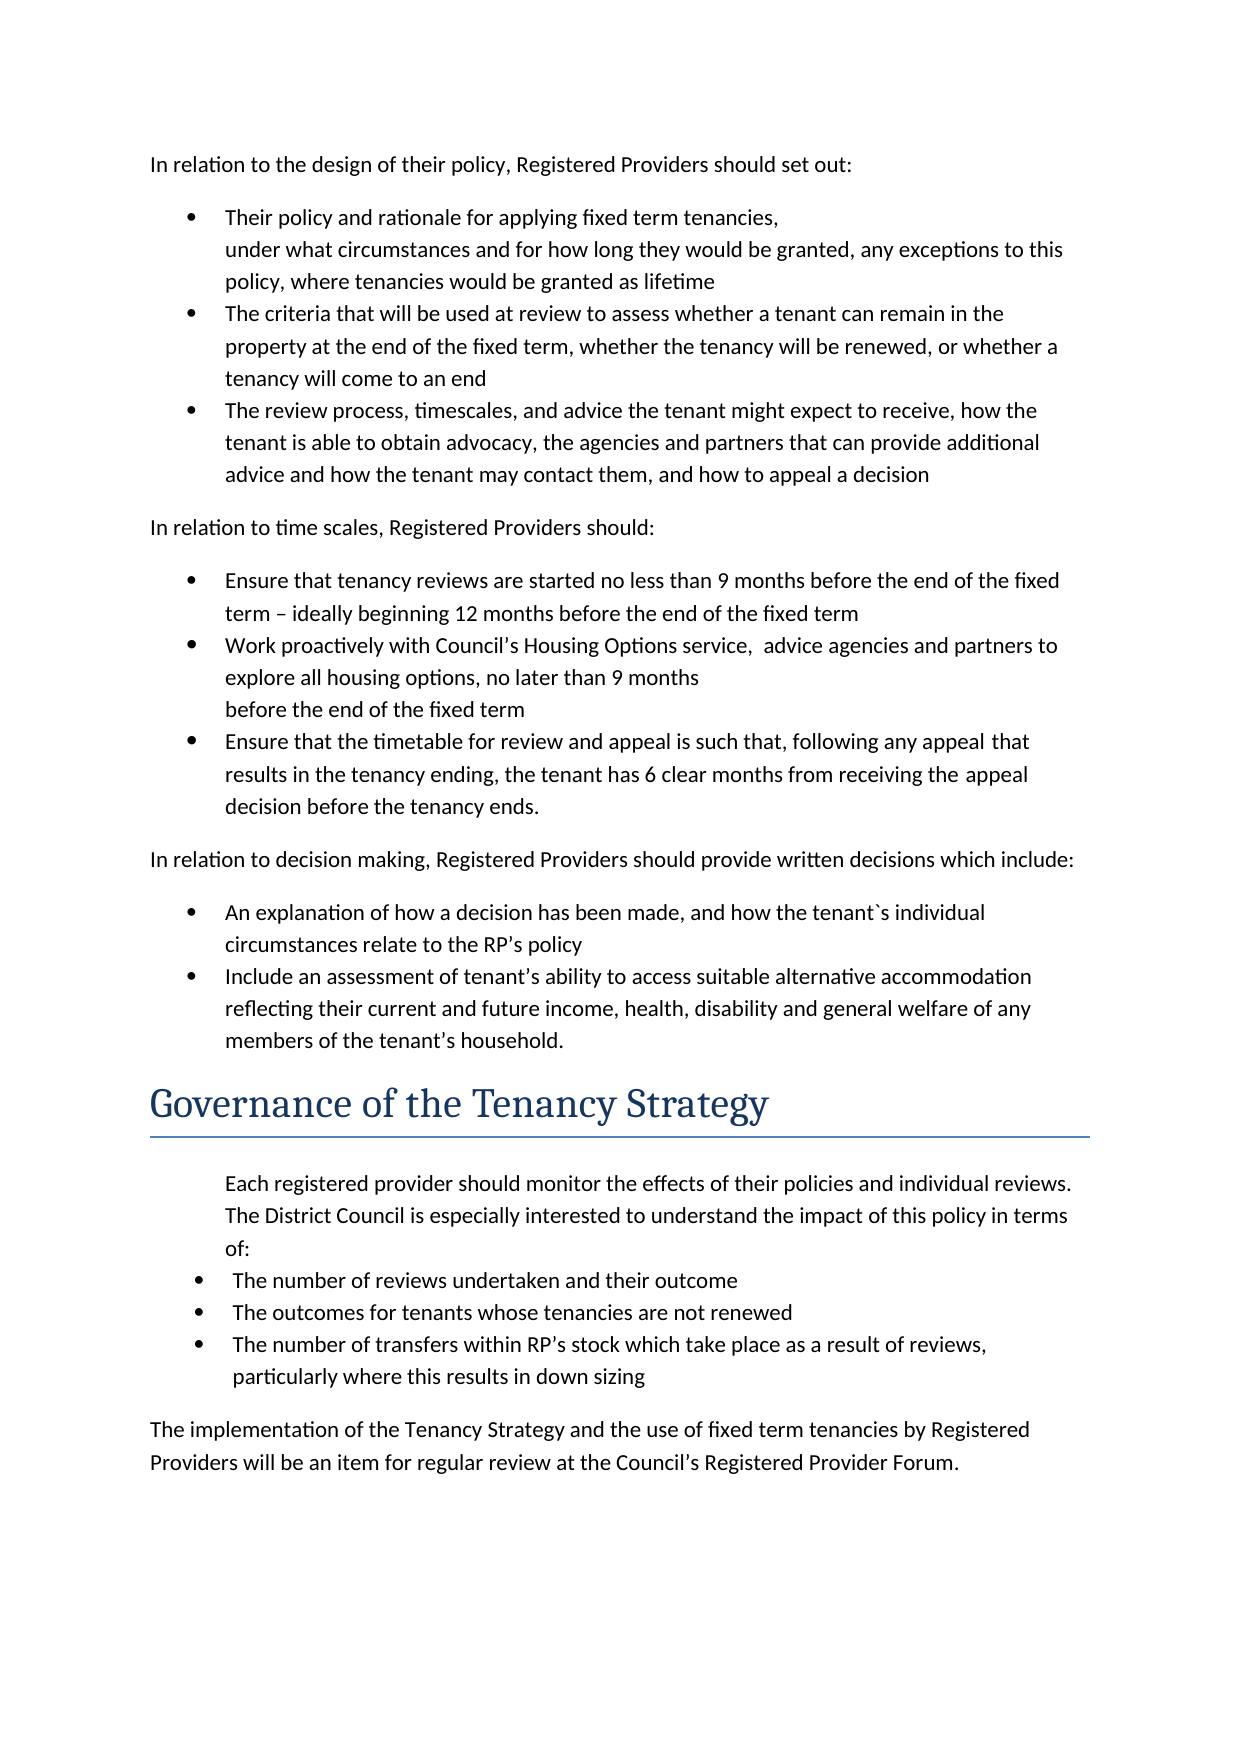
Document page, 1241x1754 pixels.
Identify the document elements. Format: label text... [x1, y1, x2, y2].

list The review process, timescales, and advice the tenant might expect to receive, how the tenant is able to obtain advocacy, the agencies and partners that can provide additional advice and how the tenant may contact them, and how to appeal a decision [187, 396, 1090, 488]
list Their policy and rationale for applying fixed term tenancies, under what circumstances and for how long they would be granted, any exceptions to this policy, where tenancies would be granted as lifetime [187, 203, 1090, 295]
list The number of reviews undertaken and their outcome [195, 1266, 1090, 1294]
list Work proactively with Council’s Housing Options service, advice agencies and partners to explore all housing options, no later than 9 months before the end of the fixed term [187, 631, 1090, 723]
list Include an assessment of tenant’s ability to access suitable alternative accommodation reflecting their current and future income, health, disability and general welfare of any members of the tenant’s household. [187, 962, 1090, 1055]
list An explanation of how a decision has been made, and how the tenant`s individual circumstances relate to the RP’s policy [187, 898, 1090, 958]
text In relation to time scales, Registered Providers should: [150, 513, 1090, 542]
text In relation to decision making, Registered Providers should provide written decisions which include: [150, 845, 1090, 873]
list Ensure that the timetable for review and appeal is such that, following any appeal that results in the tenancy ending, the tenant has 6 clear months from receiving the appeal decision before the tenancy ends. [187, 727, 1090, 820]
list Each registered provider should monitor the effects of their policies and individual reviews. The District Council is especially interested to understand the impact of this policy in terms of: [225, 1169, 1090, 1262]
list The number of transfers within RP’s stock which take place as a result of reviews, particularly where this results in down sizing [195, 1330, 1090, 1390]
list Ensure that tenancy reviews are started no less than 9 months before the end of the fixed term – ideally beginning 12 months before the end of the fixed term [187, 567, 1090, 627]
text In relation to the design of their policy, Registered Providers should set out: [150, 150, 1090, 178]
list The criteria that will be used at review to assess whether a tenant can remain in the property at the end of the fixed term, whether the tenancy will be renewed, or whether a tenancy will come to an end [187, 299, 1090, 392]
subtitle Governance of the Tenancy Strategy [150, 1080, 1090, 1136]
text The implementation of the Tenancy Strategy and the use of fixed term tenancies by Registered Providers will be an item for regular review at the Council’s Registered Provider Forum. [150, 1415, 1090, 1476]
list The outcomes for tenants whose tenancies are not renewed [195, 1298, 1090, 1326]
